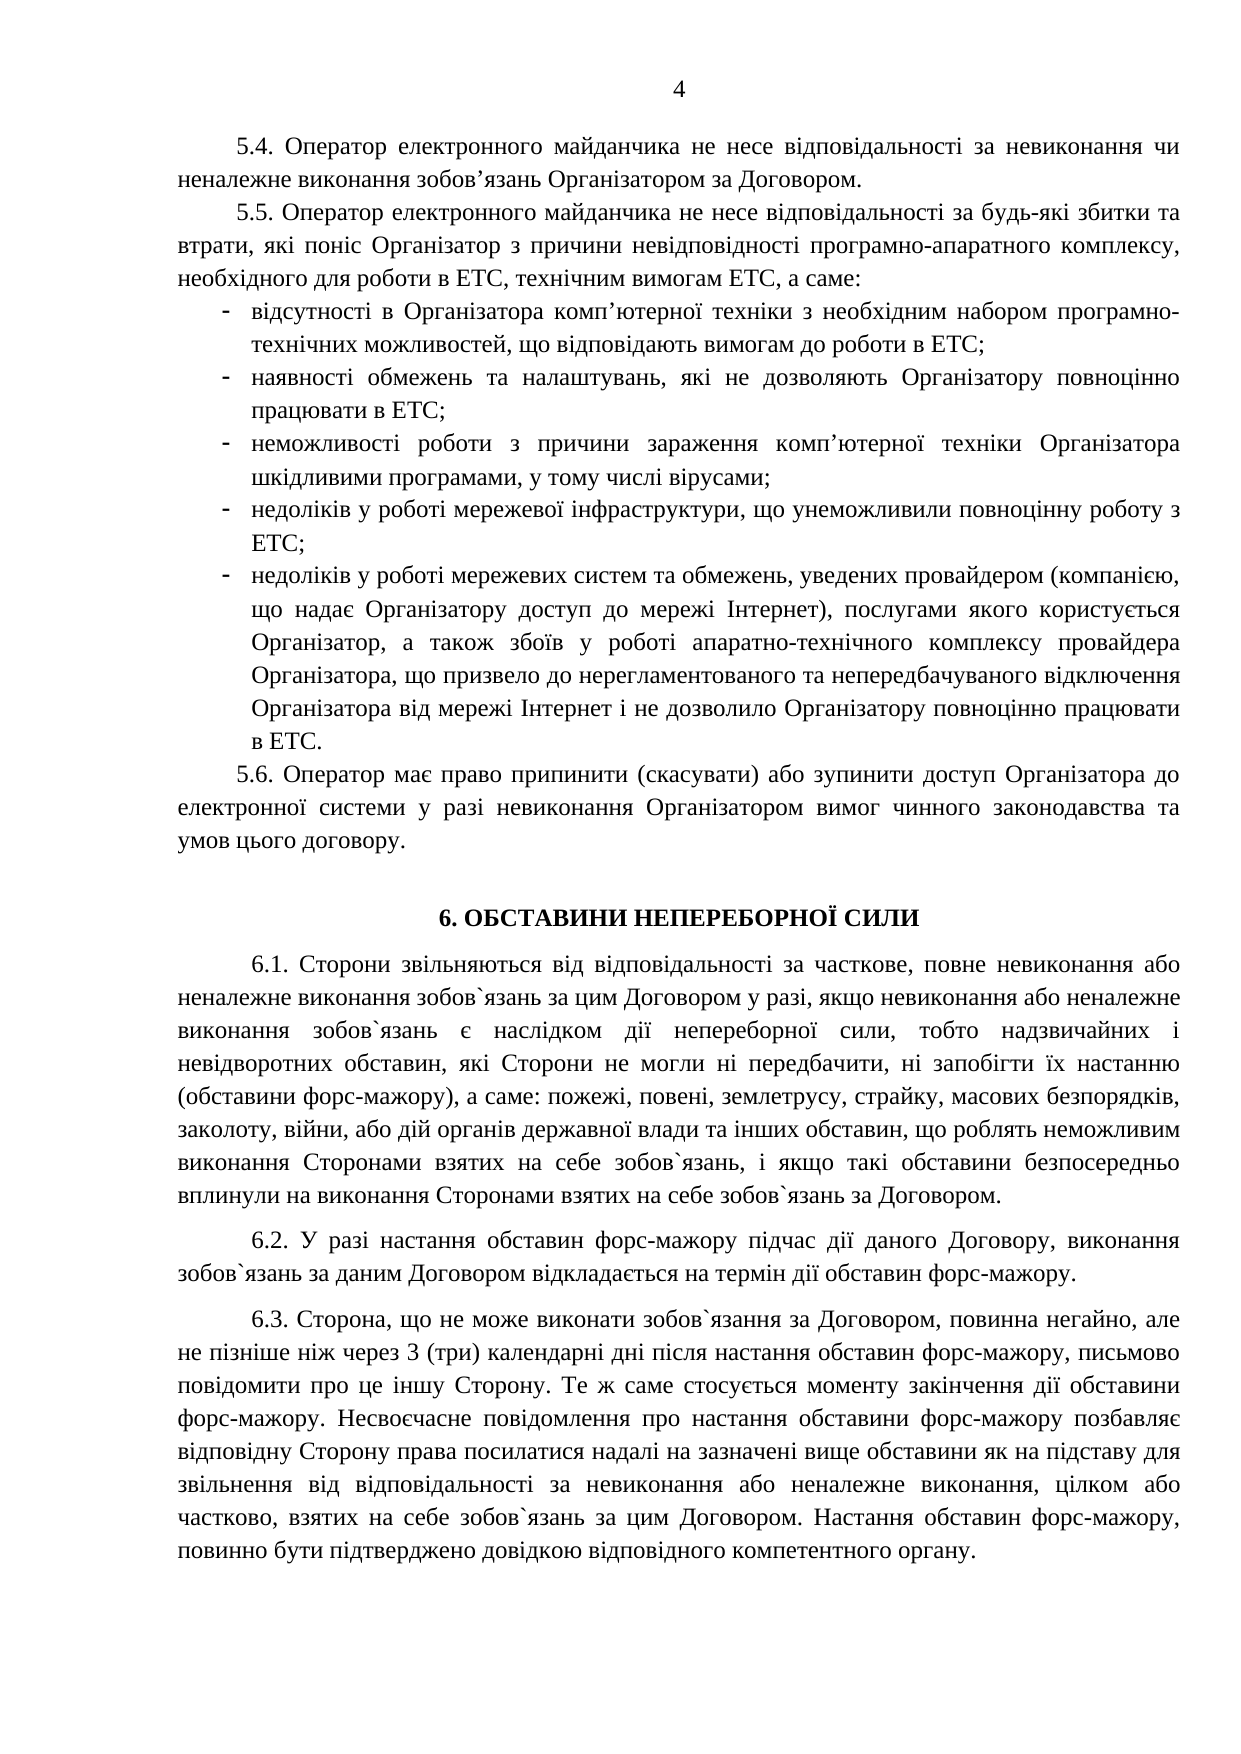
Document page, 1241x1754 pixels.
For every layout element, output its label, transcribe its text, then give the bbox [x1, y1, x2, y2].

text 5.4. Оператор електронного майданчика не несе відповідальності за невиконання чи неналежне виконання зобов’язань Організатором за Договором. [177, 131, 1181, 193]
text 5.5. Оператор електронного майданчика не несе відповідальності за будь-які збитки та втрати, які поніс Організатор з причини невідповідності програмно-апаратного комплексу, необхідного для роботи в ЕТС, технічним вимогам ЕТС, а саме: [177, 197, 1181, 292]
text 5.6. Оператор має право припинити (скасувати) або зупинити доступ Організатора до електронної системи у разі невиконання Організатором вимог чинного законодавства та умов цього договору. [177, 759, 1181, 853]
list неможливості роботи з причини зараження комп’ютерної техніки Організатора шкідливими програмами, у тому числі вірусами; [222, 428, 1181, 490]
list наявності обмежень та налаштувань, які не дозволяють Організатору повноцінно працювати в ЕТС; [222, 362, 1181, 424]
list недоліків у роботі мережевої інфраструктури, що унеможливили повноцінну роботу з ЕТС; [222, 494, 1181, 556]
list відсутності в Організатора комп’ютерної техніки з необхідним набором програмно-технічних можливостей, що відповідають вимогам до роботи в ЕТС; [222, 296, 1181, 358]
list недоліків у роботі мережевих систем та обмежень, уведених провайдером (компанією, що надає Організатору доступ до мережі Інтернет), послугами якого користується Організатор, а також збоїв у роботі апаратно-технічного комплексу провайдера Організатора, що призвело до нерегламентованого та непередбачуваного відключення Організатора від мережі Інтернет і не дозволило Організатору повноцінно працювати в ЕТС. [222, 561, 1181, 754]
text 6.1. Сторони звільняються від відповідальності за часткове, повне невиконання або неналежне виконання зобов`язань за цим Договором у разі, якщо невиконання або неналежне виконання зобов`язань є наслідком дії непереборної сили, тобто надзвичайних і невідворотних обставин, які Сторони не могли ні передбачити, ні запобігти їх настанню (обставини форс-мажору), а саме: пожежі, повені, землетрусу, страйку, масових безпорядків, заколоту, війни, або дій органів державної влади та інших обставин, що роблять неможливим виконання Сторонами взятих на себе зобов`язань, і якщо такі обставини безпосередньо вплинули на виконання Сторонами взятих на себе зобов`язань за Договором. [177, 949, 1181, 1209]
text 6.3. Сторона, що не може виконати зобов`язання за Договором, повинна негайно, але не пізніше ніж через 3 (три) календарні дні після настання обставин форс-мажору, письмово повідомити про це іншу Сторону. Те ж саме стосується моменту закінчення дії обставини форс-мажору. Несвоєчасне повідомлення про настання обставини форс-мажору позбавляє відповідну Сторону права посилатися надалі на зазначені вище обставини як на підставу для звільнення від відповідальності за невиконання або неналежне виконання, цілком або частково, взятих на себе зобов`язань за цим Договором. Настання обставин форс-мажору, повинно бути підтверджено довідкою відповідного компетентного органу. [177, 1304, 1181, 1564]
text 6. ОБСТАВИНИ НЕПЕРЕБОРНОЇ СИЛИ [177, 903, 1181, 932]
text 6.2. У разі настання обставин форс-мажору підчас дії даного Договору, виконання зобов`язань за даним Договором відкладається на термін дії обставин форс-мажору. [177, 1226, 1181, 1287]
